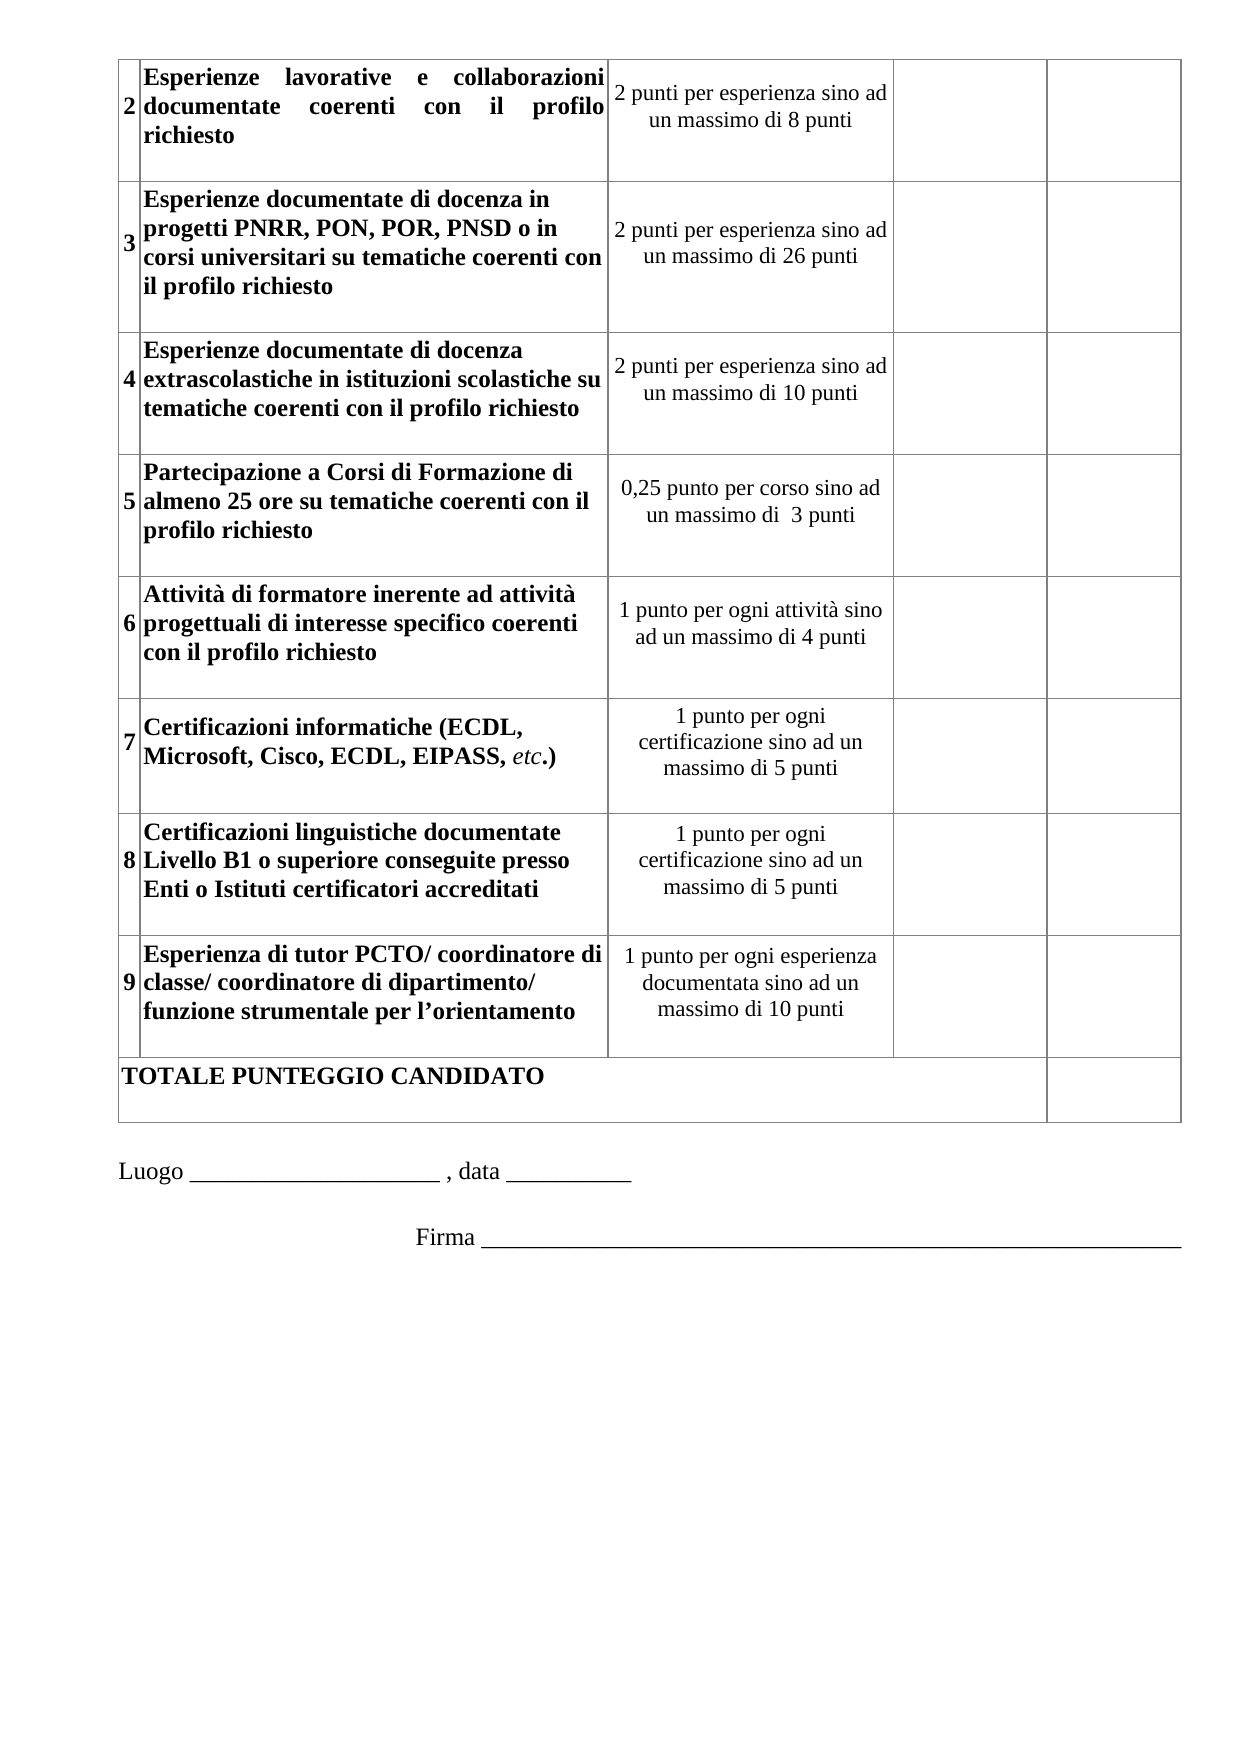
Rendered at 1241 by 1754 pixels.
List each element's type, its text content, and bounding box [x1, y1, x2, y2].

table_cell [894, 814, 1046, 935]
table_cell 1 punto per ogni certificazione sino ad un massimo di 5 punti [609, 699, 893, 813]
table_cell [894, 60, 1046, 181]
table_cell 9 [119, 936, 139, 1057]
table_cell 8 [119, 814, 139, 935]
table_cell Esperienze documentate di docenza extrascolastiche in istituzioni scolastiche su tematiche coerenti con il profilo richiesto [141, 333, 607, 454]
table_cell 4 [119, 333, 139, 454]
table_cell 3 [119, 182, 139, 332]
table_cell [1048, 333, 1180, 454]
table_cell [1048, 814, 1180, 935]
table_cell 1 punto per ogni certificazione sino ad un massimo di 5 punti [609, 814, 893, 935]
table_cell 1 punto per ogni esperienza documentata sino ad un massimo di 10 punti [609, 936, 893, 1057]
table_cell [1048, 455, 1180, 576]
table_cell [894, 182, 1046, 332]
table_cell 5 [119, 455, 139, 576]
table_cell 1 punto per ogni attività sino ad un massimo di 4 punti [609, 577, 893, 698]
table_cell 2 punti per esperienza sino ad un massimo di 8 punti [609, 60, 893, 181]
table_cell [894, 699, 1046, 813]
table_cell Esperienza di tutor PCTO/ coordinatore di classe/ coordinatore di dipartimento/ funzione strumentale per l’orientamento [141, 936, 607, 1057]
table_cell Attività di formatore inerente ad attività progettuali di interesse specifico coerenti con il profilo richiesto [141, 577, 607, 698]
table_cell [894, 333, 1046, 454]
table_cell Esperienze documentate di docenza in progetti PNRR, PON, POR, PNSD o in corsi universitari su tematiche coerenti con il profilo richiesto [141, 182, 607, 332]
table_cell 2 punti per esperienza sino ad un massimo di 10 punti [609, 333, 893, 454]
table_cell 0,25 punto per corso sino ad un massimo di 3 punti [609, 455, 893, 576]
table_cell [1048, 182, 1180, 332]
table_cell Partecipazione a Corsi di Formazione di almeno 25 ore su tematiche coerenti con il profilo richiesto [141, 455, 607, 576]
table_cell [894, 577, 1046, 698]
table_cell TOTALE PUNTEGGIO CANDIDATO [119, 1058, 1046, 1122]
table_cell [894, 936, 1046, 1057]
table_cell [894, 455, 1046, 576]
table_cell [1048, 577, 1180, 698]
table_cell 2 punti per esperienza sino ad un massimo di 26 punti [609, 182, 893, 332]
text Firma ________________________________________________________ [118, 1189, 1181, 1251]
text Luogo ____________________ , data __________ [118, 1123, 1181, 1185]
table_cell Certificazioni linguistiche documentate Livello B1 o superiore conseguite presso Enti o Istituti certificatori accreditati [141, 814, 607, 935]
table_cell 7 [119, 699, 139, 813]
table_cell [1048, 699, 1180, 813]
table_cell 2 [119, 60, 139, 181]
table_cell [1048, 936, 1180, 1057]
table_cell Certificazioni informatiche (ECDL, Microsoft, Cisco, ECDL, EIPASS, etc.) [141, 699, 607, 813]
table_cell Esperienze lavorative e collaborazioni documentate coerenti con il profilo richiesto [141, 60, 607, 181]
table_cell [1048, 60, 1180, 181]
table_cell 6 [119, 577, 139, 698]
table_cell [1048, 1058, 1180, 1122]
